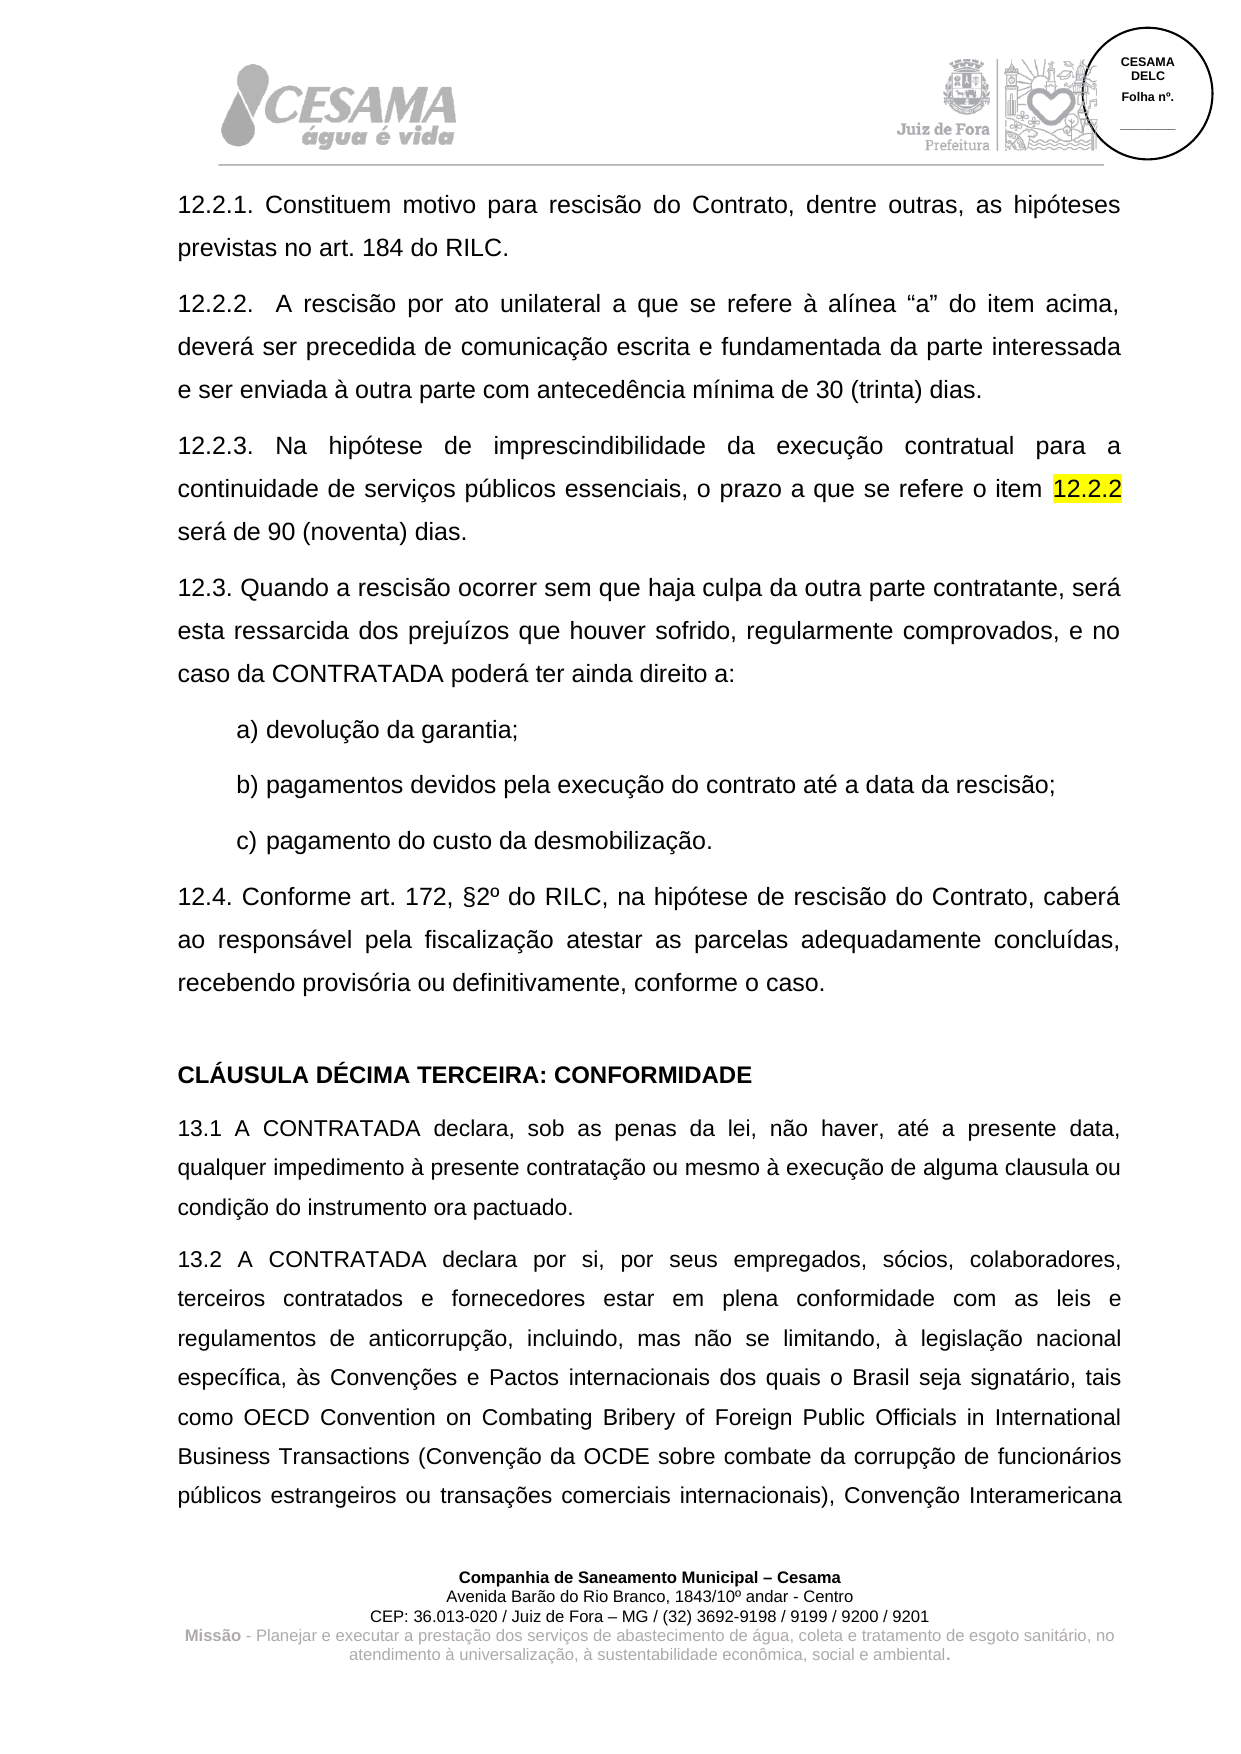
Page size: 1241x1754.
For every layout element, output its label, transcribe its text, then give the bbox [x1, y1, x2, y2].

text 12.3. Quando a rescisão ocorrer sem que haja culpa da outra parte contratante, será esta ressarcida dos prejuízos que houver sofrido, regularmente comprovados, e no caso da CONTRATADA poderá ter ainda direito a: [177, 573, 1122, 688]
text 12.2.1. Constituem motivo para rescisão do Contrato, dentre outras, as hipóteses previstas no art. 184 do RILC. [177, 190, 1122, 262]
picture [218, 59, 1105, 166]
text 12.2.3. Na hipótese de imprescindibilidade da execução contratual para a continuidade de serviços públicos essenciais, o prazo a que se refere o item 12.2.2 será de 90 (noventa) dias. [177, 431, 1122, 546]
list pagamento do custo da desmobilização. [236, 826, 1122, 854]
text 12.4. Conforme art. 172, §2º do RILC, na hipótese de rescisão do Contrato, caberá ao responsável pela fiscalização atestar as parcelas adequadamente concluídas, recebendo provisória ou definitivamente, conforme o caso. [177, 881, 1122, 996]
subtitle CLÁUSULA DÉCIMA TERCEIRA: CONFORMIDADE [177, 1061, 1122, 1088]
text 12.2.2. A rescisão por ato unilateral a que se refere à alínea “a” do item acima, deverá ser precedida de comunicação escrita e fundamentada da parte interessada e ser enviada à outra parte com antecedência mínima de 30 (trinta) dias. [177, 289, 1122, 404]
list pagamentos devidos pela execução do contrato até a data da rescisão; [236, 770, 1122, 799]
text 13.1 A CONTRATADA declara, sob as penas da lei, não haver, até a presente data, qualquer impedimento à presente contratação ou mesmo à execução de alguma clausula ou condição do instrumento ora pactuado. [177, 1115, 1122, 1220]
list devolução da garantia; [236, 714, 1122, 743]
